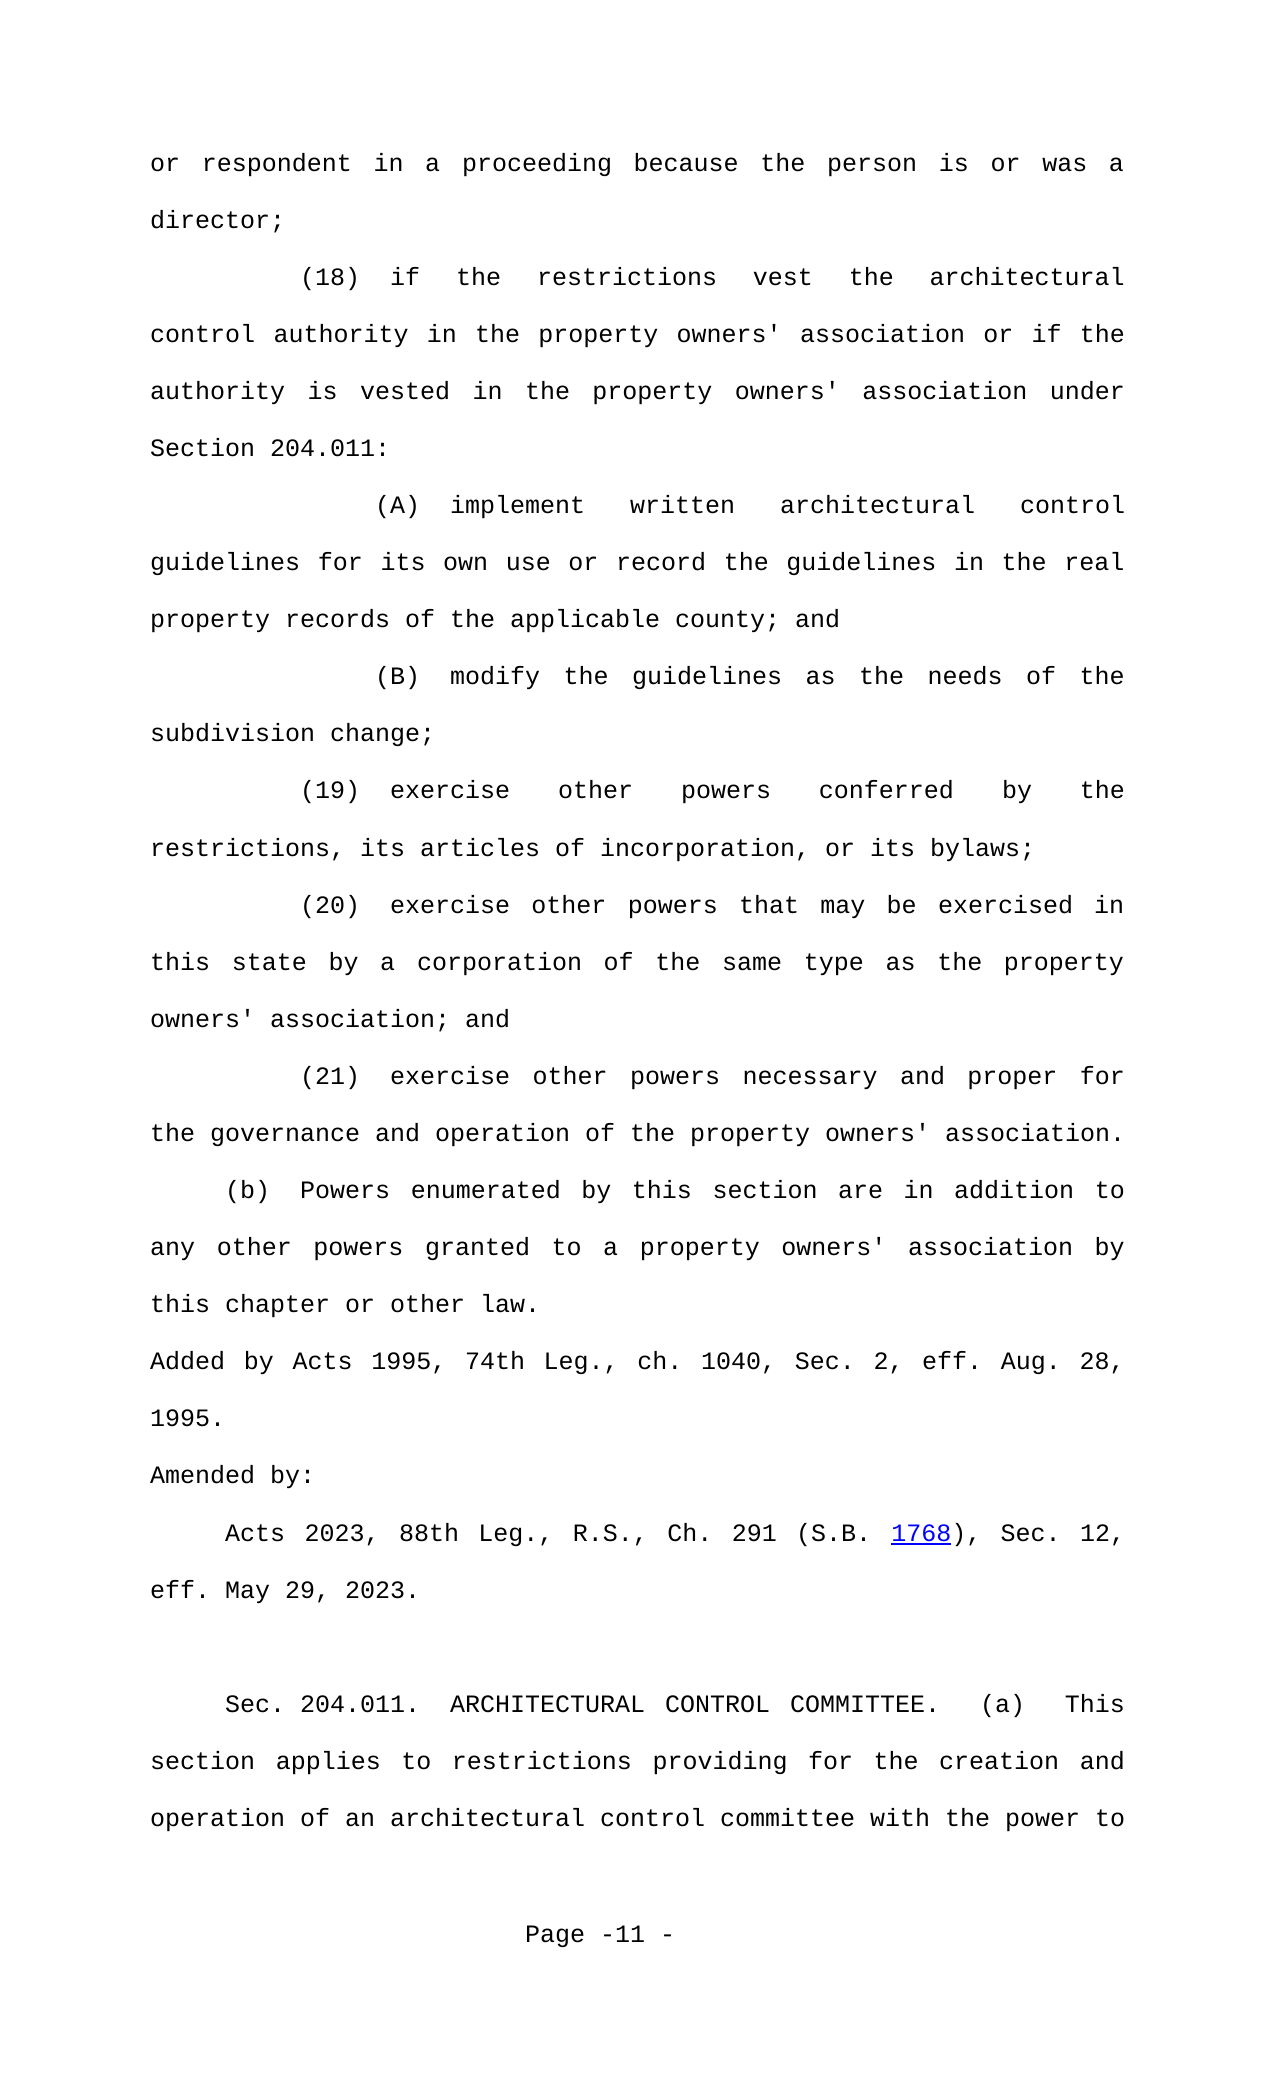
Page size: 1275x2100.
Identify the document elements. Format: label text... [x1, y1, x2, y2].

text Amended by: [150, 1463, 1125, 1491]
text (18) if the restrictions vest the architectural control authority in the property owners' association or if the authority is vested in the property owners' association under Section 204.011: [150, 264, 1125, 464]
text (19) exercise other powers conferred by the restrictions, its articles of incorporation, or its bylaws; [150, 778, 1125, 863]
text (21) exercise other powers necessary and proper for the governance and operation of the property owners' association. [150, 1063, 1125, 1149]
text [150, 150, 1125, 236]
text (b) Powers enumerated by this section are in addition to any other powers granted to a property owners' association by this chapter or other law. [150, 1177, 1125, 1320]
text Acts 2023, 88th Leg., R.S., Ch. 291 (S.B. 1768), Sec. 12, eff. May 29, 2023. [150, 1520, 1125, 1606]
text Added by Acts 1995, 74th Leg., ch. 1040, Sec. 2, eff. Aug. 28, 1995. [150, 1349, 1125, 1434]
text (A) implement written architectural control guidelines for its own use or record the guidelines in the real property records of the applicable county; and [150, 492, 1125, 635]
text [150, 1691, 1125, 1834]
text (B) modify the guidelines as the needs of the subdivision change; [150, 664, 1125, 749]
text (20) exercise other powers that may be exercised in this state by a corporation of the same type as the property owners' association; and [150, 892, 1125, 1035]
